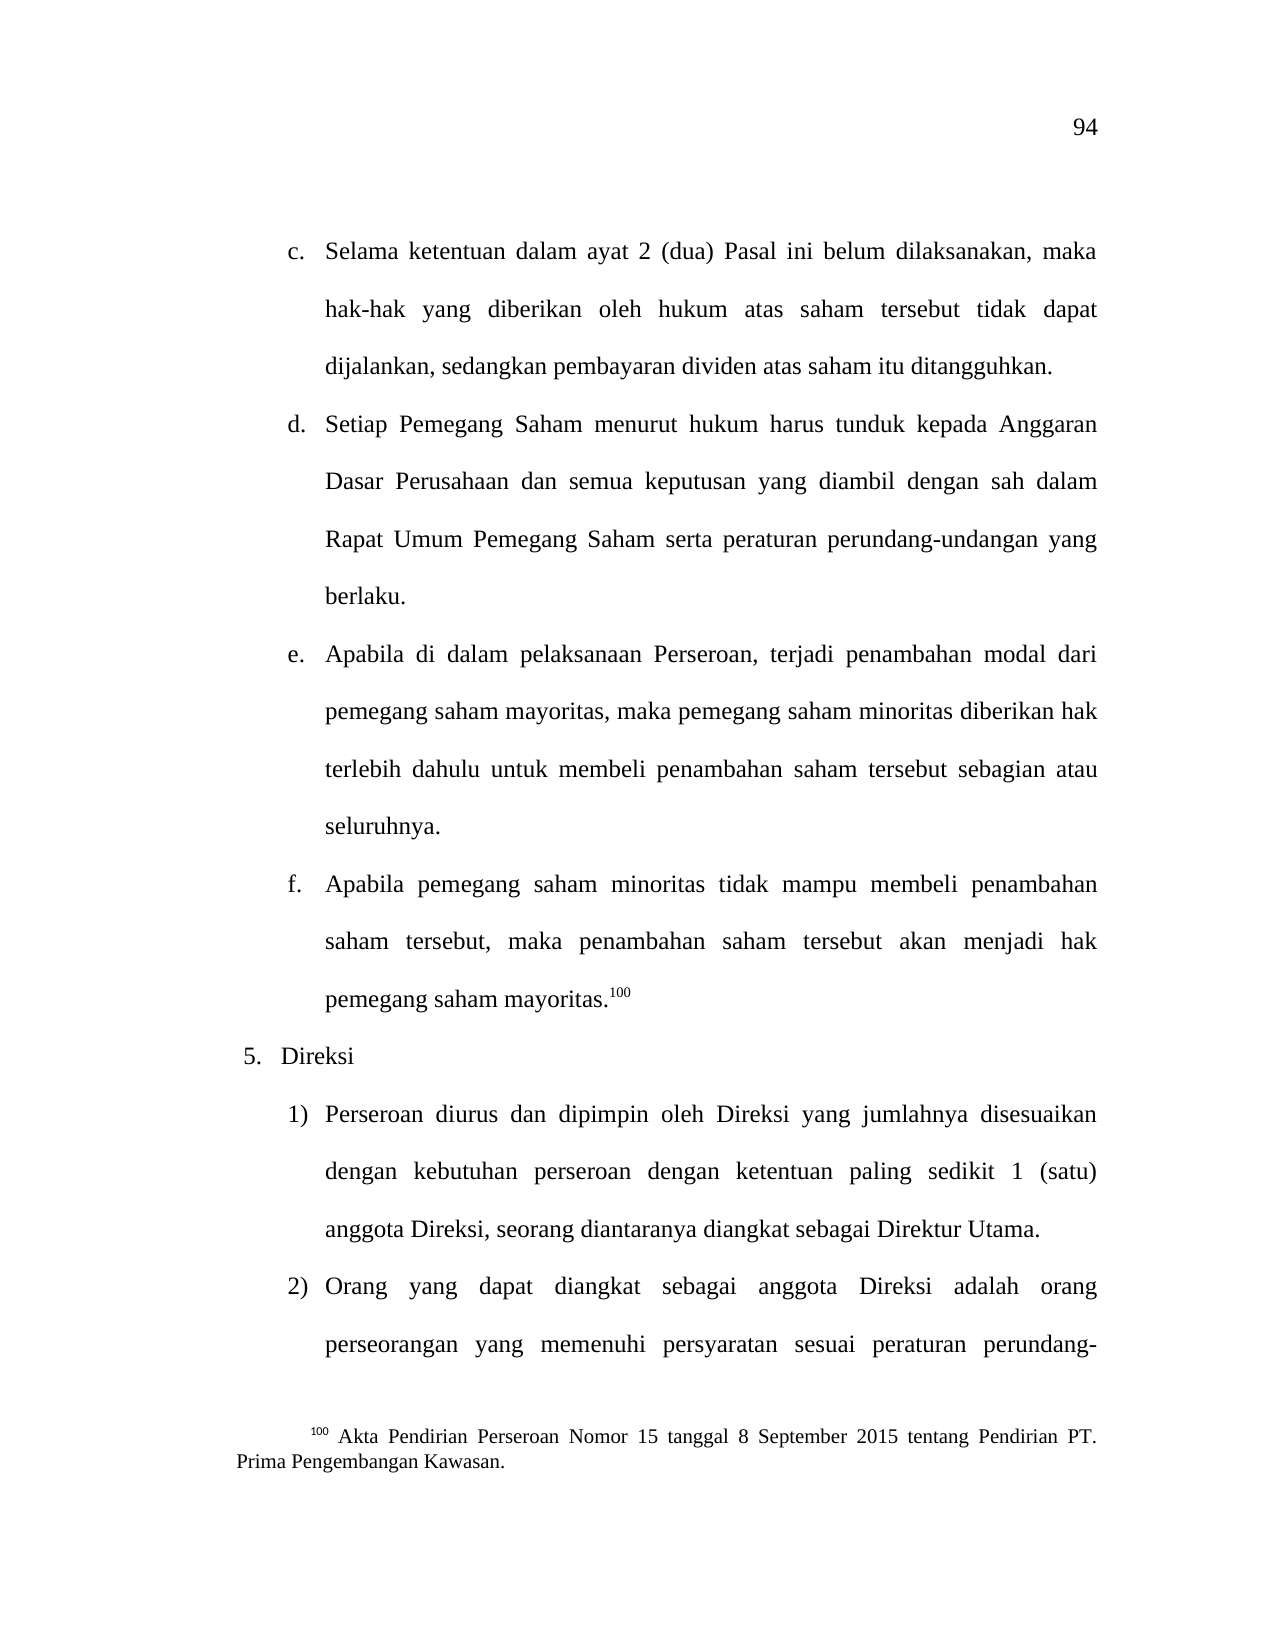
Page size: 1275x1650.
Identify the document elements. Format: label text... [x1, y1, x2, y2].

list Selama ketentuan dalam ayat 2 (dua) Pasal ini belum dilaksanakan, maka hak-hak yang diberikan oleh hukum atas saham tersebut tidak dapat dijalankan, sedangkan pembayaran dividen atas saham itu ditangguhkan. [287, 236, 1098, 380]
list Direksi [243, 1041, 1098, 1070]
list Apabila di dalam pelaksanaan Perseroan, terjadi penambahan modal dari pemegang saham mayoritas, maka pemegang saham minoritas diberikan hak terlebih dahulu untuk membeli penambahan saham tersebut sebagian atau seluruhnya. [287, 639, 1098, 840]
list Setiap Pemegang Saham menurut hukum harus tunduk kepada Anggaran Dasar Perusahaan dan semua keputusan yang diambil dengan sah dalam Rapat Umum Pemegang Saham serta peraturan perundang-undangan yang berlaku. [287, 409, 1098, 610]
list Perseroan diurus dan dipimpin oleh Direksi yang jumlahnya disesuaikan dengan kebutuhan perseroan dengan ketentuan paling sedikit 1 (satu) anggota Direksi, seorang diantaranya diangkat sebagai Direktur Utama. [287, 1099, 1098, 1242]
list Apabila pemegang saham minoritas tidak mampu membeli penambahan saham tersebut, maka penambahan saham tersebut akan menjadi hak pemegang saham mayoritas. [287, 869, 1098, 1012]
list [287, 1271, 1098, 1357]
